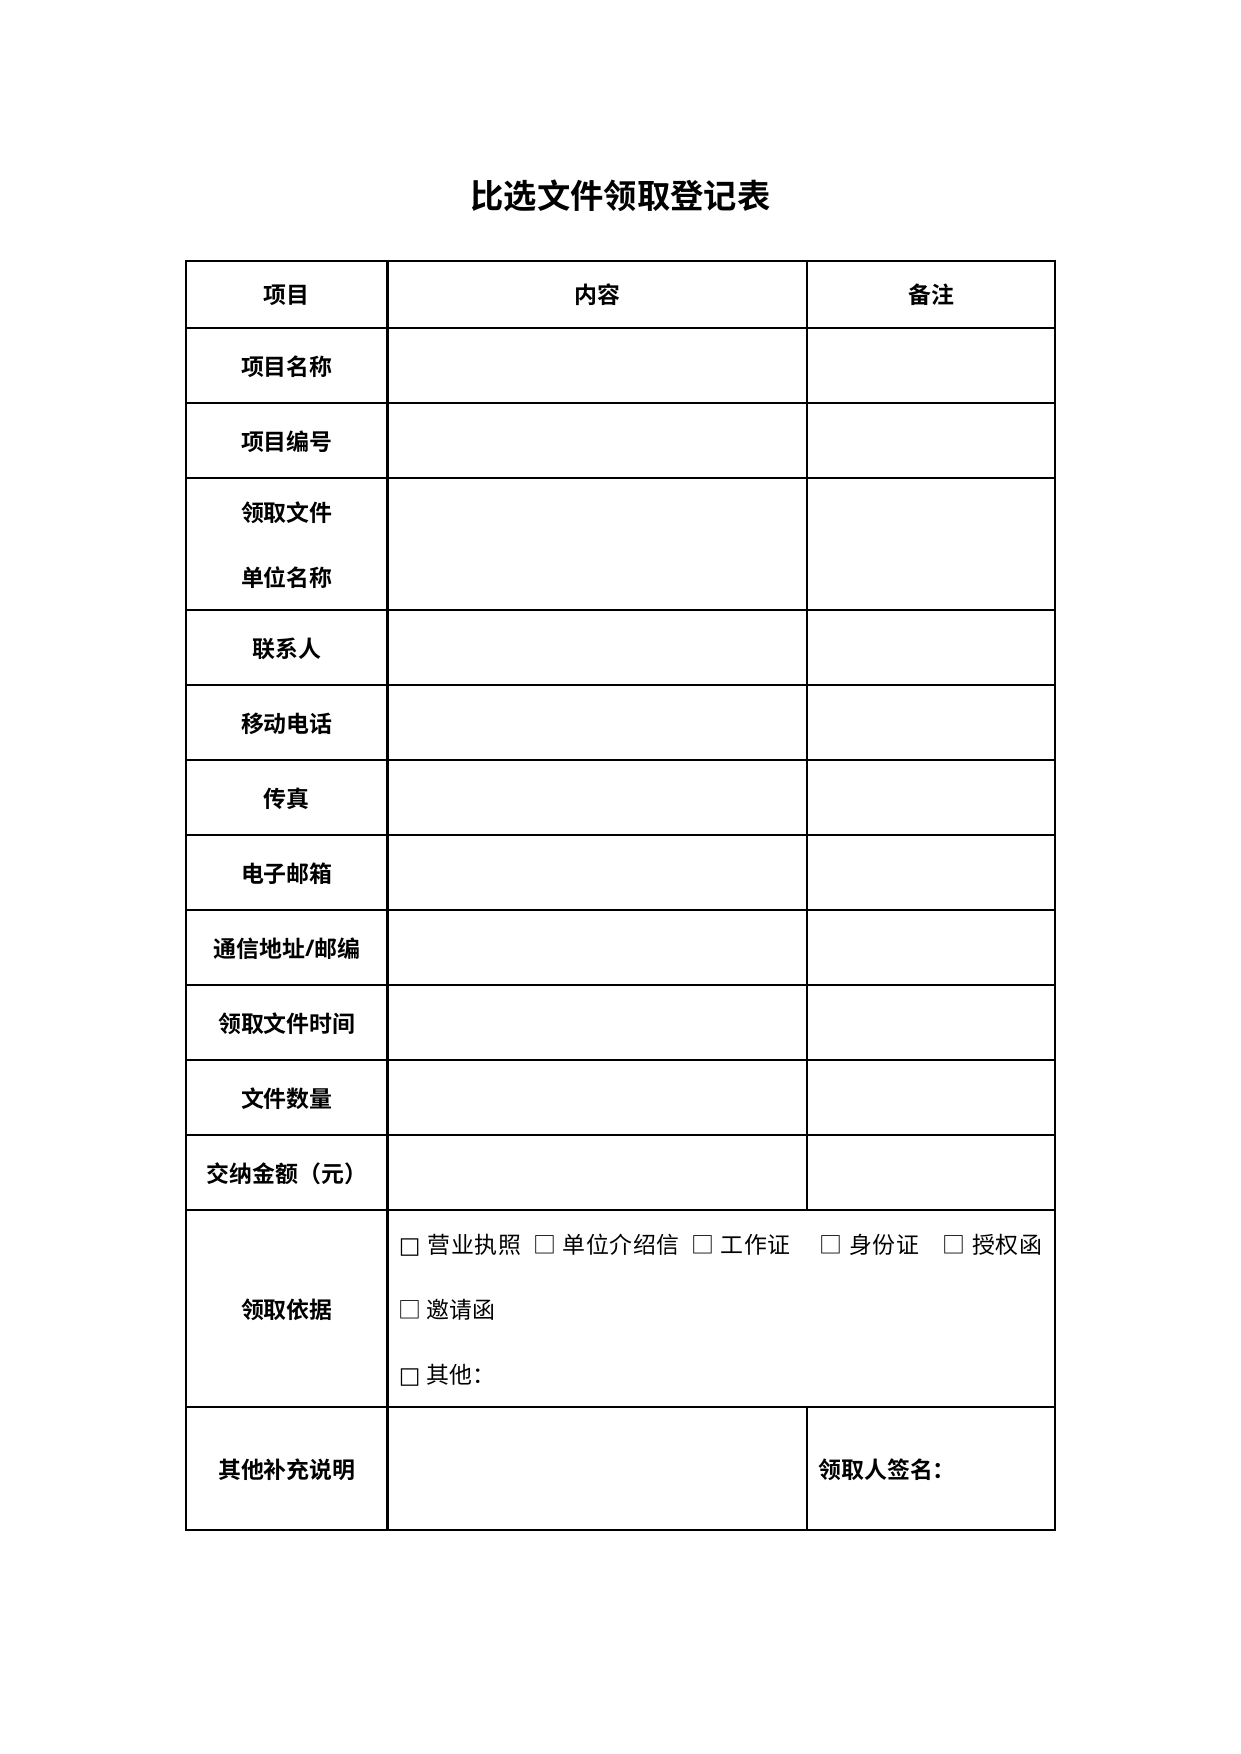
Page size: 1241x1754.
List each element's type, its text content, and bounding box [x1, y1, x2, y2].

table_cell 项目名称 [187, 329, 386, 402]
table_cell 其他补充说明 [187, 1408, 386, 1529]
table_cell [389, 479, 806, 609]
table_cell [389, 761, 806, 834]
table_cell [808, 1136, 1054, 1209]
table_cell □ 营业执照 □ 单位介绍信 □ 工作证 □ 身份证 □ 授权函 □ 邀请函 □ 其他： [389, 1211, 1054, 1406]
table_cell 领取文件 单位名称 [187, 479, 386, 609]
table_header 内容 [389, 262, 806, 327]
table_cell [389, 1136, 806, 1209]
table_cell [389, 911, 806, 984]
table_cell [808, 1061, 1054, 1134]
table_cell [389, 1408, 806, 1529]
table_cell [808, 761, 1054, 834]
table_cell 项目编号 [187, 404, 386, 477]
table_cell 通信地址/邮编 [187, 911, 386, 984]
table_cell [389, 686, 806, 759]
table_cell 电子邮箱 [187, 836, 386, 909]
table_cell 传真 [187, 761, 386, 834]
table_cell [808, 611, 1054, 684]
table_cell [808, 404, 1054, 477]
table_cell 交纳金额（元） [187, 1136, 386, 1209]
table_header 备注 [808, 262, 1054, 327]
table_cell [389, 404, 806, 477]
table_cell [808, 479, 1054, 609]
table_cell [808, 911, 1054, 984]
table_cell [389, 836, 806, 909]
table_cell 领取依据 [187, 1211, 386, 1406]
table_cell 文件数量 [187, 1061, 386, 1134]
table_cell [808, 986, 1054, 1059]
text 比选文件领取登记表 [187, 162, 1053, 227]
table_cell [389, 1061, 806, 1134]
table_cell 联系人 [187, 611, 386, 684]
table_cell [389, 986, 806, 1059]
table_cell 领取文件时间 [187, 986, 386, 1059]
table_cell [808, 329, 1054, 402]
table_cell [808, 686, 1054, 759]
table_cell [389, 611, 806, 684]
table_cell 领取人签名： [808, 1408, 1054, 1529]
table_cell 移动电话 [187, 686, 386, 759]
table_cell [389, 329, 806, 402]
table_header 项目 [187, 262, 386, 327]
table_cell [808, 836, 1054, 909]
